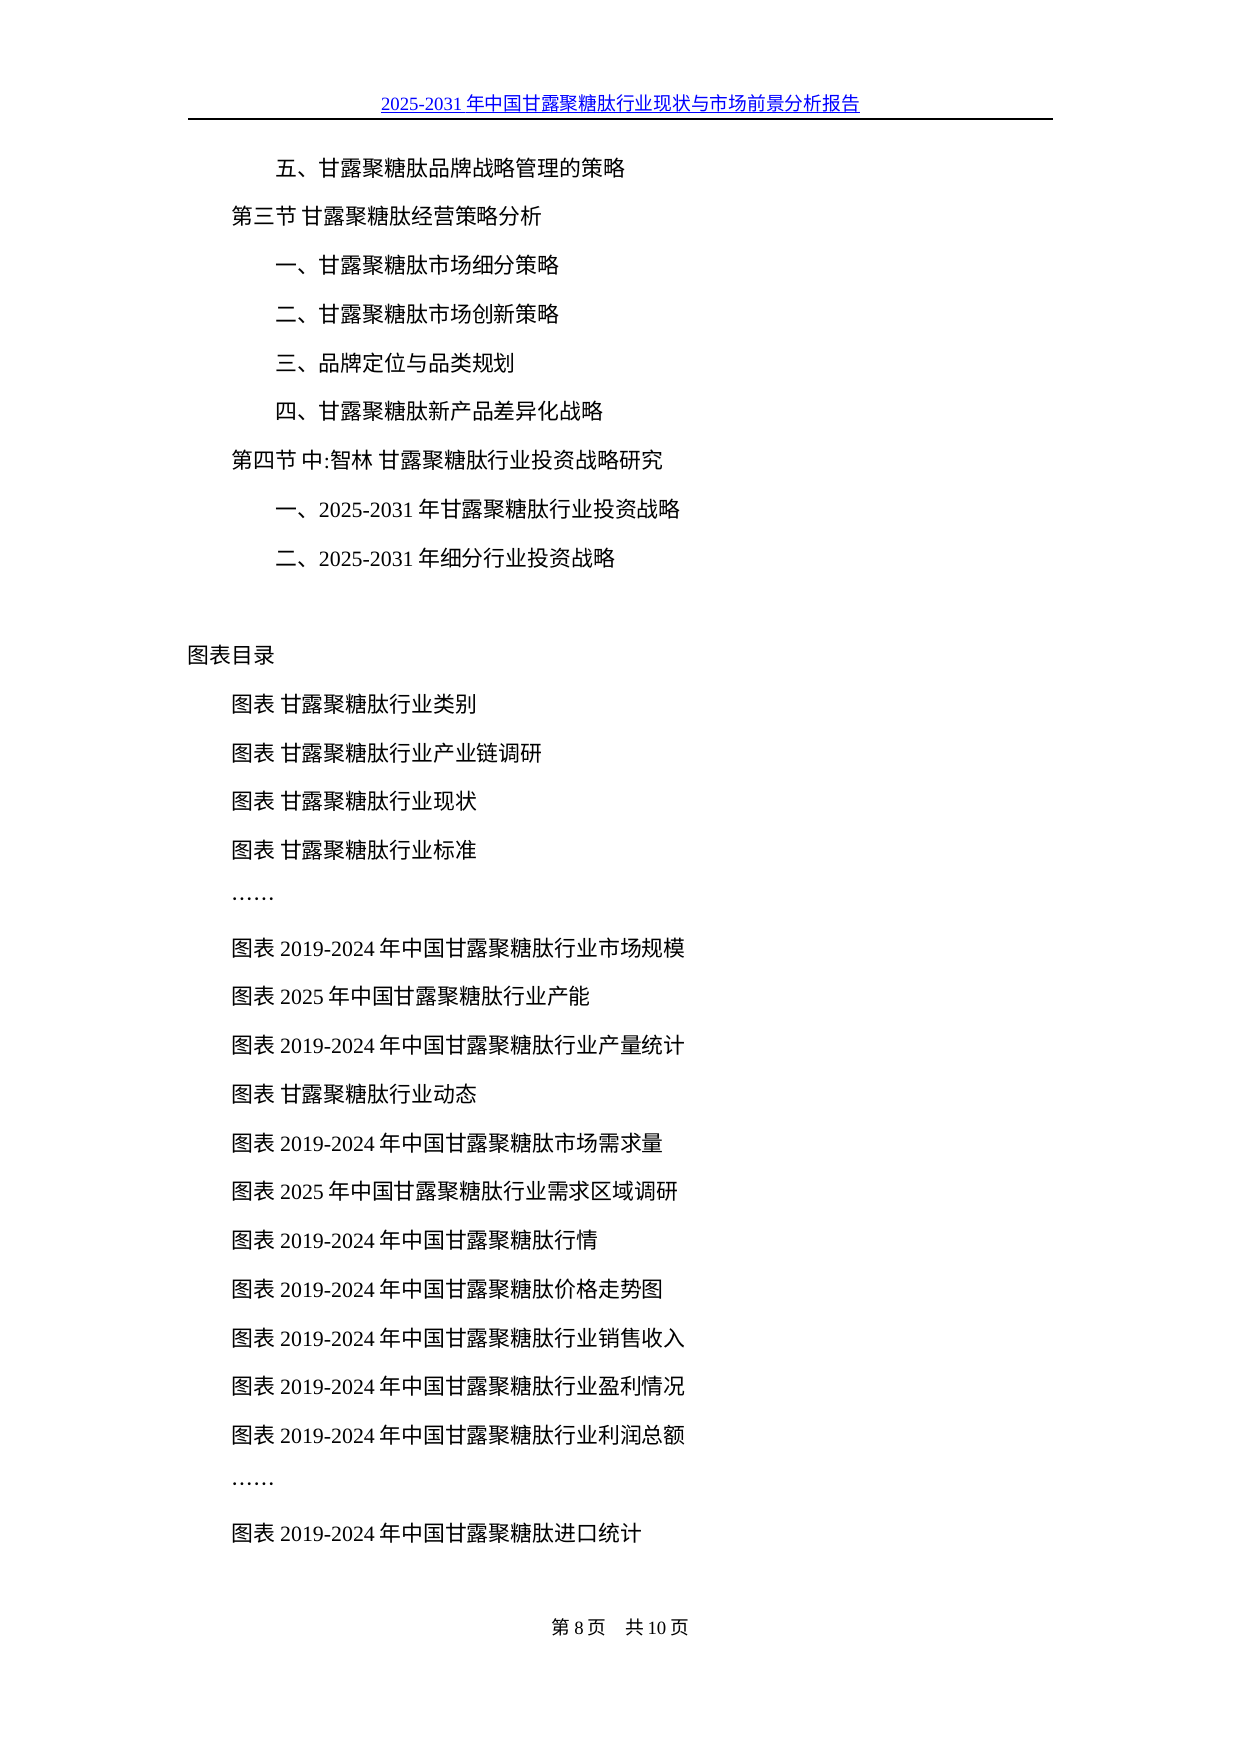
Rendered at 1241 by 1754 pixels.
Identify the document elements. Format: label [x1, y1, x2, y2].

text [187, 150, 1053, 1548]
